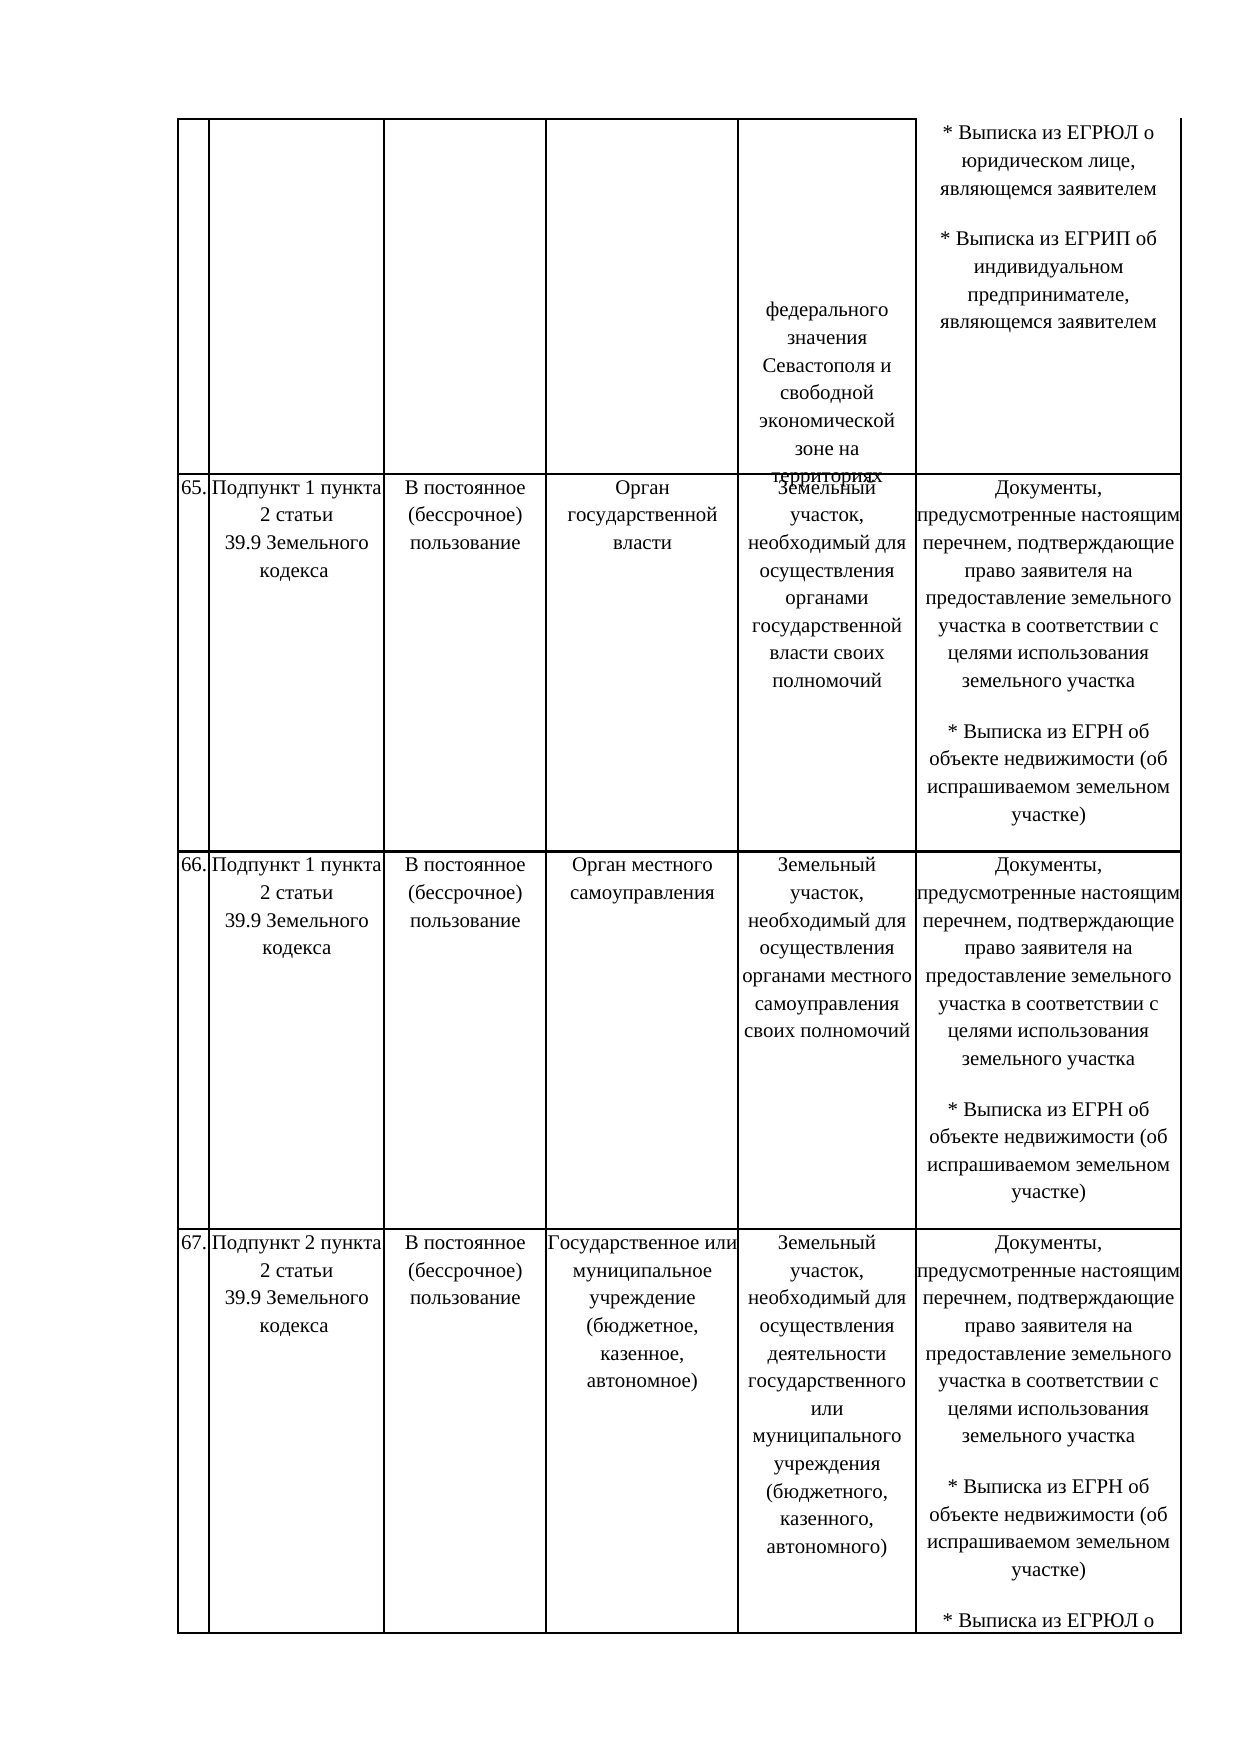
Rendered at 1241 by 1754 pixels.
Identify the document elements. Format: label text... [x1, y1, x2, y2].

table_cell Орган государственной власти [547, 475, 737, 850]
table_cell 67. [179, 1230, 208, 1632]
table_cell * Выписка из ЕГРЮЛ о юридическом лице, являющемся заявителем [917, 118, 1180, 224]
table_cell * Выписка из ЕГРН об объекте недвижимости (об испрашиваемом земельном участке) [917, 1472, 1180, 1606]
table_cell Земельный участок, необходимый для осуществления деятельности государственного или муниципального учреждения (бюджетного, казенного, автономного) [739, 1230, 915, 1632]
table_cell Подпункт 2 пункта 2 статьи 39.9 Земельного кодекса [210, 1230, 383, 1632]
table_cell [917, 1230, 1180, 1472]
table_cell Государственное или муниципальное учреждение (бюджетное, казенное, автономное) [547, 1230, 737, 1632]
table_cell Подпункт 1 пункта 2 статьи 39.9 Земельного кодекса [210, 475, 383, 850]
table_cell В постоянное (бессрочное) пользование [385, 475, 545, 850]
table_cell В постоянное (бессрочное) пользование [385, 853, 545, 1228]
table_cell Орган местного самоуправления [547, 853, 737, 1228]
table_cell 66. [179, 853, 208, 1228]
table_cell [917, 1606, 1180, 1632]
table_cell Земельный участок, необходимый для осуществления органами местного самоуправления своих полномочий [739, 853, 915, 1228]
table_cell В постоянное (бессрочное) пользование [385, 1230, 545, 1632]
table_cell Подпункт 1 пункта 2 статьи 39.9 Земельного кодекса [210, 853, 383, 1228]
table_cell * Выписка из ЕГРИП об индивидуальном предпринимателе, являющемся заявителем [917, 224, 1180, 473]
table_cell 65. [179, 475, 208, 850]
table_cell Земельный участок, необходимый для осуществления органами государственной власти своих полномочий [739, 475, 915, 850]
table_cell * Выписка из ЕГРН об объекте недвижимости (об испрашиваемом земельном участке) [917, 1094, 1180, 1228]
table_cell * Выписка из ЕГРН об объекте недвижимости (об испрашиваемом земельном участке) [917, 717, 1180, 850]
